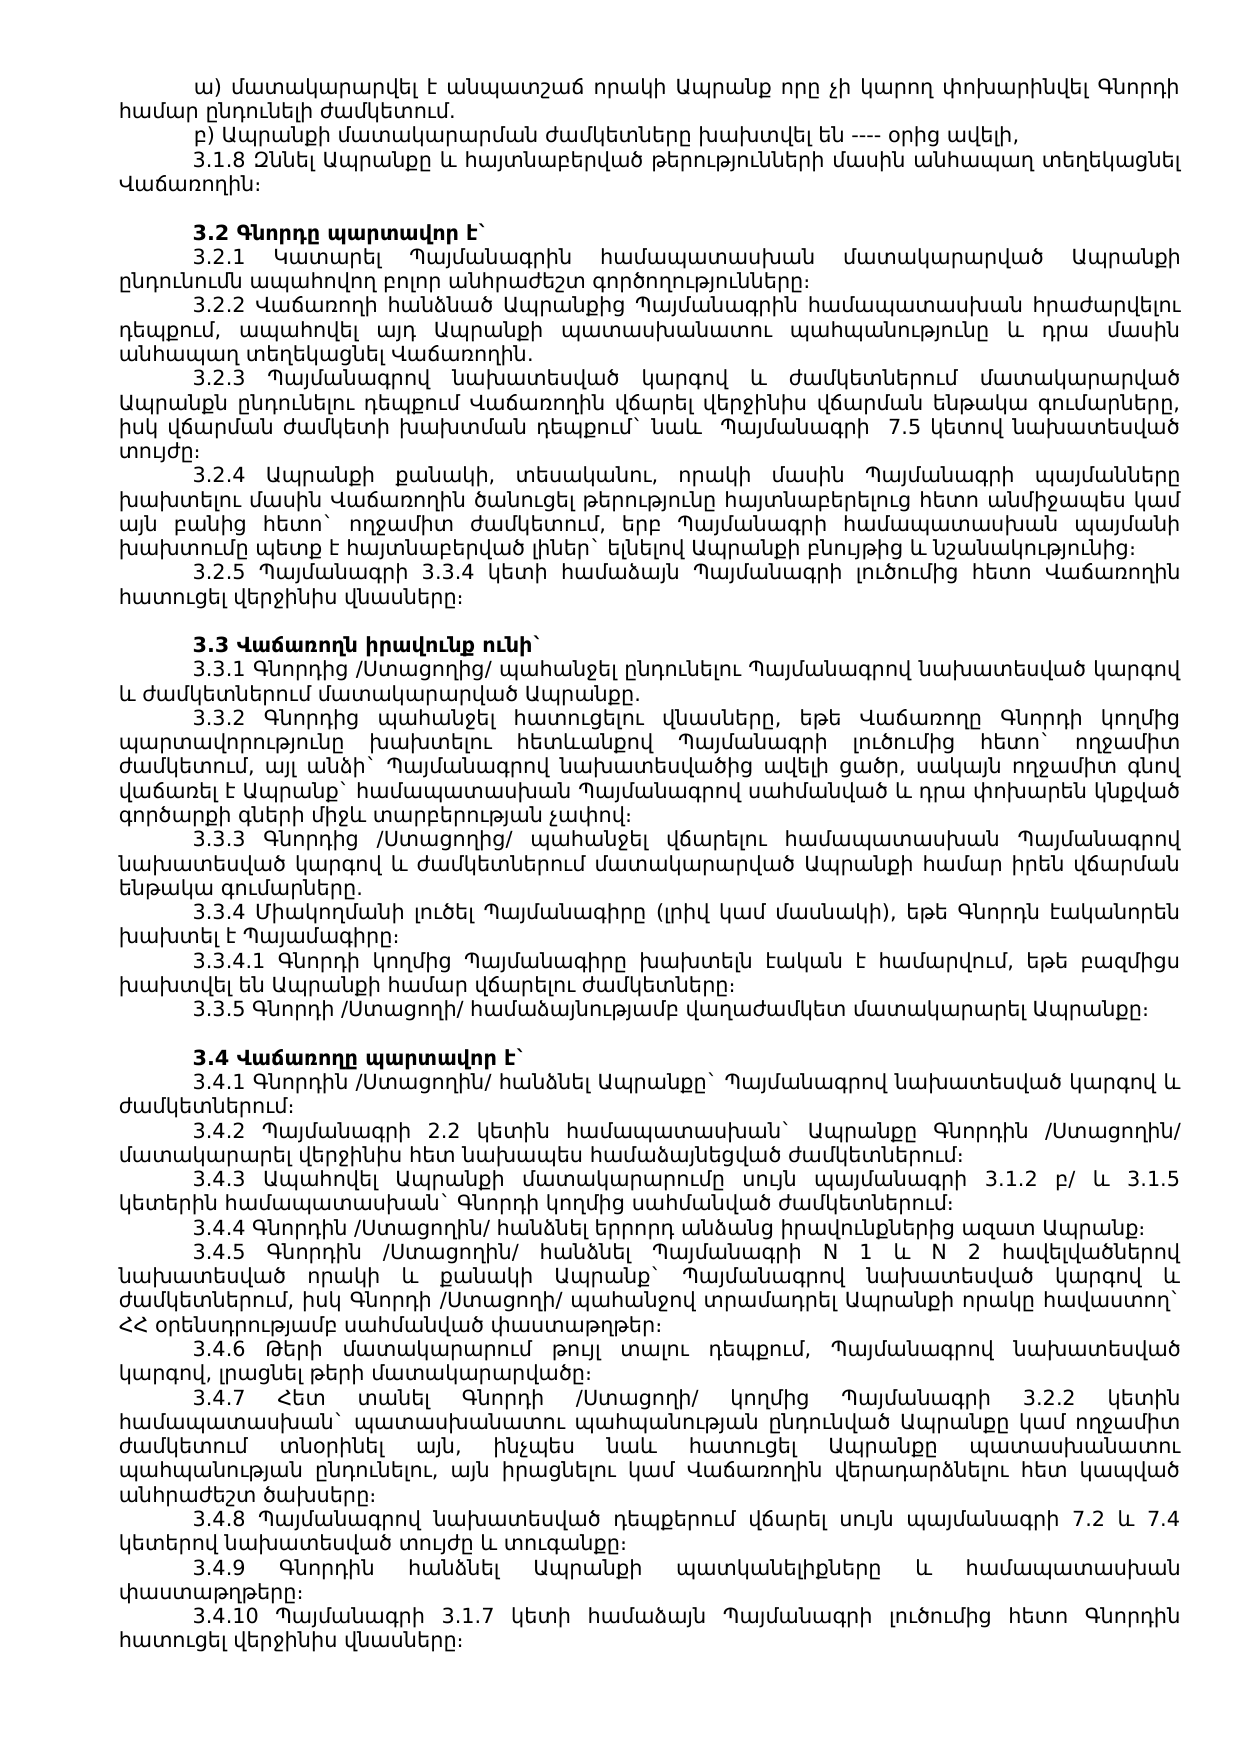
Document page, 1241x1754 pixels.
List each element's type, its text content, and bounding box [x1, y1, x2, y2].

text 3.1.8 Զննել Ապրանքը և հայտնաբերված թերությունների մասին անհապաղ տեղեկացնել Վաճառողին։ [118, 148, 1181, 196]
text 3.2.1 Կատարել Պայմանագրին համապատասխան մատակարարված Ապրանքի ընդունումն ապահովող բոլոր անհրաժեշտ գործողությունները։ [118, 245, 1181, 293]
text 3.4 Վաճառողը պարտավոր է` [118, 1046, 1181, 1070]
text 3.4.3 Ապահովել Ապրանքի մատակարարումը սույն պայմանագրի 3.1.2 բ/ և 3.1.5 կետերին համապատասխան` Գնորդի կողմից սահմանված ժամկետներում։ [118, 1167, 1181, 1216]
text 3.4.9 Գնորդին հանձնել Ապրանքի պատկանելիքները և համապատասխան փաստաթղթերը։ [118, 1556, 1181, 1604]
text 3.2.3 Պայմանագրով նախատեսված կարգով և ժամկետներում մատակարարված Ապրանքն ընդունելու դեպքում Վաճառողին վճարել վերջինիս վճարման ենթակա գումարները, իսկ վճարման ժամկետի խախտման դեպքում` նաև Պայմանագրի 7.5 կետով նախատեսված տույժը։ [118, 366, 1181, 463]
text 3.2.5 Պայմանագրի 3.3.4 կետի համաձայն Պայմանագրի լուծումից հետո Վաճառողին հատուցել վերջինիս վնասները։ [118, 560, 1181, 609]
text 3.4.8 Պայմանագրով նախատեսված դեպքերում վճարել սույն պայմանագրի 7.2 և 7.4 կետերով նախատեսված տույժը և տուգանքը։ [118, 1507, 1181, 1556]
text 3.4.6 Թերի մատակարարում թույլ տալու դեպքում, Պայմանագրով նախատեսված կարգով, լրացնել թերի մատակարարվածը։ [118, 1337, 1181, 1386]
text 3.4.4 Գնորդին /Ստացողին/ հանձնել երրորդ անձանց իրավունքներից ազատ Ապրանք։ [118, 1216, 1181, 1240]
text 3.2.4 Ապրանքի քանակի, տեսականու, որակի մասին Պայմանագրի պայմանները խախտելու մասին Վաճառողին ծանուցել թերությունը հայտնաբերելուց հետո անմիջապես կամ այն բանից հետո` ողջամիտ ժամկետում, երբ Պայմանագրի համապատասխան պայմանի խախտումը պետք է հայտնաբերված լիներ` ելնելով Ապրանքի բնույթից և նշանակությունից։ [118, 463, 1181, 560]
text 3.3 Վաճառողն իրավունք ունի` [118, 633, 1181, 657]
text 3.4.10 Պայմանագրի 3.1.7 կետի համաձայն Պայմանագրի լուծումից հետո Գնորդին հատուցել վերջինիս վնասները։ [118, 1604, 1181, 1653]
text 3.3.5 Գնորդի /Ստացողի/ համաձայնությամբ վաղաժամկետ մատակարարել Ապրանքը։ [118, 997, 1181, 1022]
text 3.4.2 Պայմանագրի 2.2 կետին համապատասխան` Ապրանքը Գնորդին /Ստացողին/ մատակարարել վերջինիս հետ նախապես համաձայնեցված ժամկետներում։ [118, 1119, 1181, 1167]
text 3.3.2 Գնորդից պահանջել հատուցելու վնասները, եթե Վաճառողը Գնորդի կողմից պարտավորությունը խախտելու հետևանքով Պայմանագրի լուծումից հետո` ողջամիտ ժամկետում, այլ անձի` Պայմանագրով նախատեսվածից ավելի ցածր, սակայն ողջամիտ գնով վաճառել է Ապրանք` համապատասխան Պայմանագրով սահմանված և դրա փոխարեն կնքված գործարքի գների միջև տարբերության չափով։ [118, 706, 1181, 827]
text 3.3.4 Միակողմանի լուծել Պայմանագիրը (լրիվ կամ մասնակի), եթե Գնորդն էականորեն խախտել է Պայամագիրը։ [118, 900, 1181, 949]
text 3.3.4.1 Գնորդի կողմից Պայմանագիրը խախտելն էական է համարվում, եթե բազմիցս խախտվել են Ապրանքի համար վճարելու ժամկետները։ [118, 949, 1181, 997]
text բ) Ապրանքի մատակարարման ժամկետները խախտվել են ---- օրից ավելի, [118, 123, 1181, 148]
text ա) մատակարարվել է անպատշաճ որակի Ապրանք որը չի կարող փոխարինվել Գնորդի համար ընդունելի ժամկետում. [118, 75, 1181, 123]
text 3.3.3 Գնորդից /Ստացողից/ պահանջել վճարելու համապատասխան Պայմանագրով նախատեսված կարգով և ժամկետներում մատակարարված Ապրանքի համար իրեն վճարման ենթակա գումարները. [118, 827, 1181, 900]
text 3.4.1 Գնորդին /Ստացողին/ հանձնել Ապրանքը` Պայմանագրով նախատեսված կարգով և ժամկետներում։ [118, 1070, 1181, 1119]
text 3.2.2 Վաճառողի հանձնած Ապրանքից Պայմանագրին համապատասխան հրաժարվելու դեպքում, ապահովել այդ Ապրանքի պատասխանատու պահպանությունը և դրա մասին անհապաղ տեղեկացնել Վաճառողին. [118, 293, 1181, 366]
text 3.2 Գնորդը պարտավոր է` [118, 221, 1181, 245]
text 3.4.5 Գնորդին /Ստացողին/ հանձնել Պայմանագրի N 1 և N 2 հավելվածներով նախատեսված որակի և քանակի Ապրանք` Պայմանագրով նախատեսված կարգով և ժամկետներում, իսկ Գնորդի /Ստացողի/ պահանջով տրամադրել Ապրանքի որակը հավաստող` ՀՀ օրենսդրությամբ սահմանված փաստաթղթեր։ [118, 1240, 1181, 1337]
text 3.3.1 Գնորդից /Ստացողից/ պահանջել ընդունելու Պայմանագրով նախատեսված կարգով և ժամկետներում մատակարարված Ապրանքը. [118, 657, 1181, 706]
text 3.4.7 Հետ տանել Գնորդի /Ստացողի/ կողմից Պայմանագրի 3.2.2 կետին համապատասխան` պատասխանատու պահպանության ընդունված Ապրանքը կամ ողջամիտ ժամկետում տնօրինել այն, ինչպես նաև հատուցել Ապրանքը պատասխանատու պահպանության ընդունելու, այն իրացնելու կամ Վաճառողին վերադարձնելու հետ կապված անհրաժեշտ ծախսերը։ [118, 1386, 1181, 1507]
